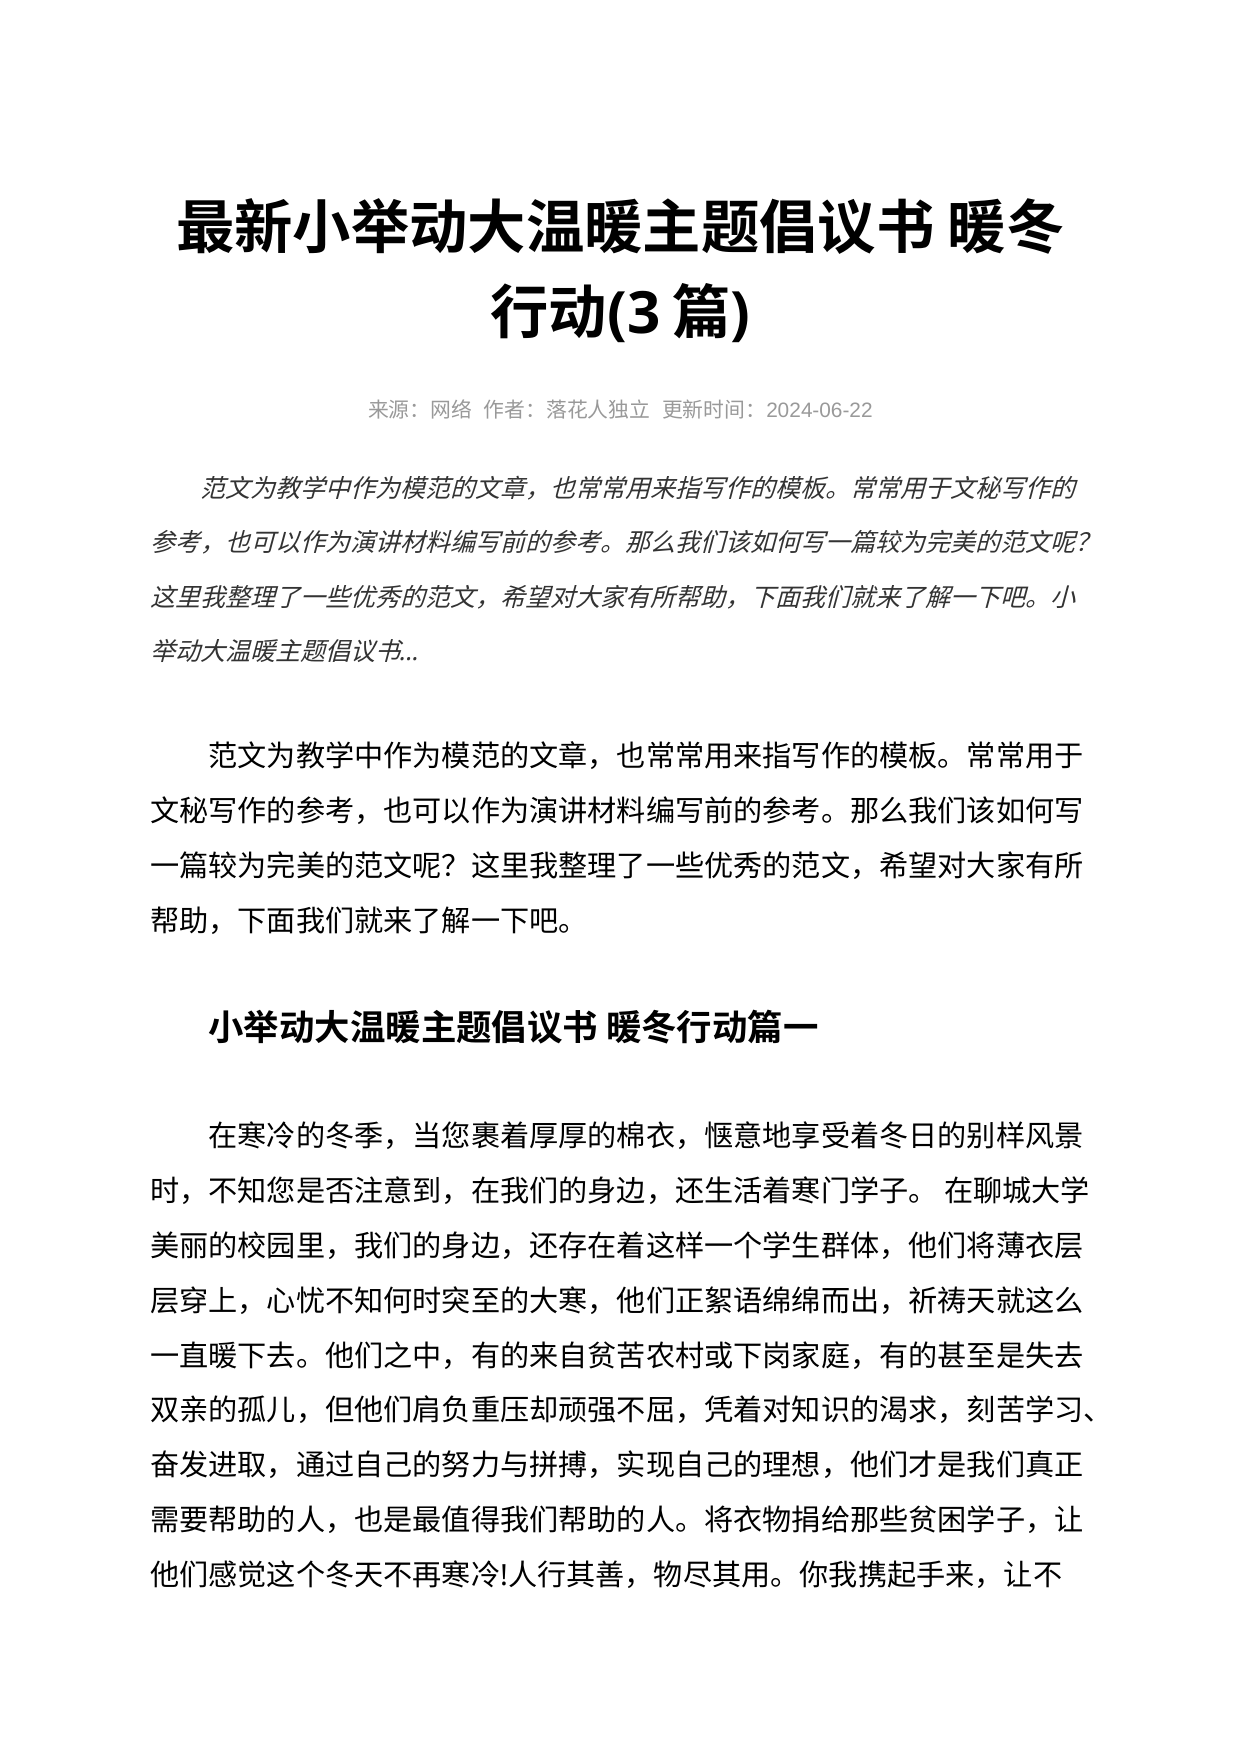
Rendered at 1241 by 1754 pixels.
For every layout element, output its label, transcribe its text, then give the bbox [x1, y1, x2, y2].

text 小举动大温暖主题倡议书 暖冬行动篇一 [150, 999, 1090, 1050]
subtitle 最新小举动大温暖主题倡议书 暖冬行动(3篇) [150, 181, 1090, 351]
text 范文为教学中作为模范的文章，也常常用来指写作的模板。常常用于文秘写作的参考，也可以作为演讲材料编写前的参考。那么我们该如何写一篇较为完美的范文呢？这里我整理了一些优秀的范文，希望对大家有所帮助，下面我们就来了解一下吧。 [150, 733, 1090, 939]
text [150, 1112, 1090, 1594]
text 来源：网络 作者：落花人独立 更新时间：2024-06-22 [150, 397, 1090, 421]
text 范文为教学中作为模范的文章，也常常用来指写作的模板。常常用于文秘写作的参考，也可以作为演讲材料编写前的参考。那么我们该如何写一篇较为完美的范文呢？这里我整理了一些优秀的范文，希望对大家有所帮助，下面我们就来了解一下吧。小举动大温暖主题倡议书... [150, 468, 1090, 668]
